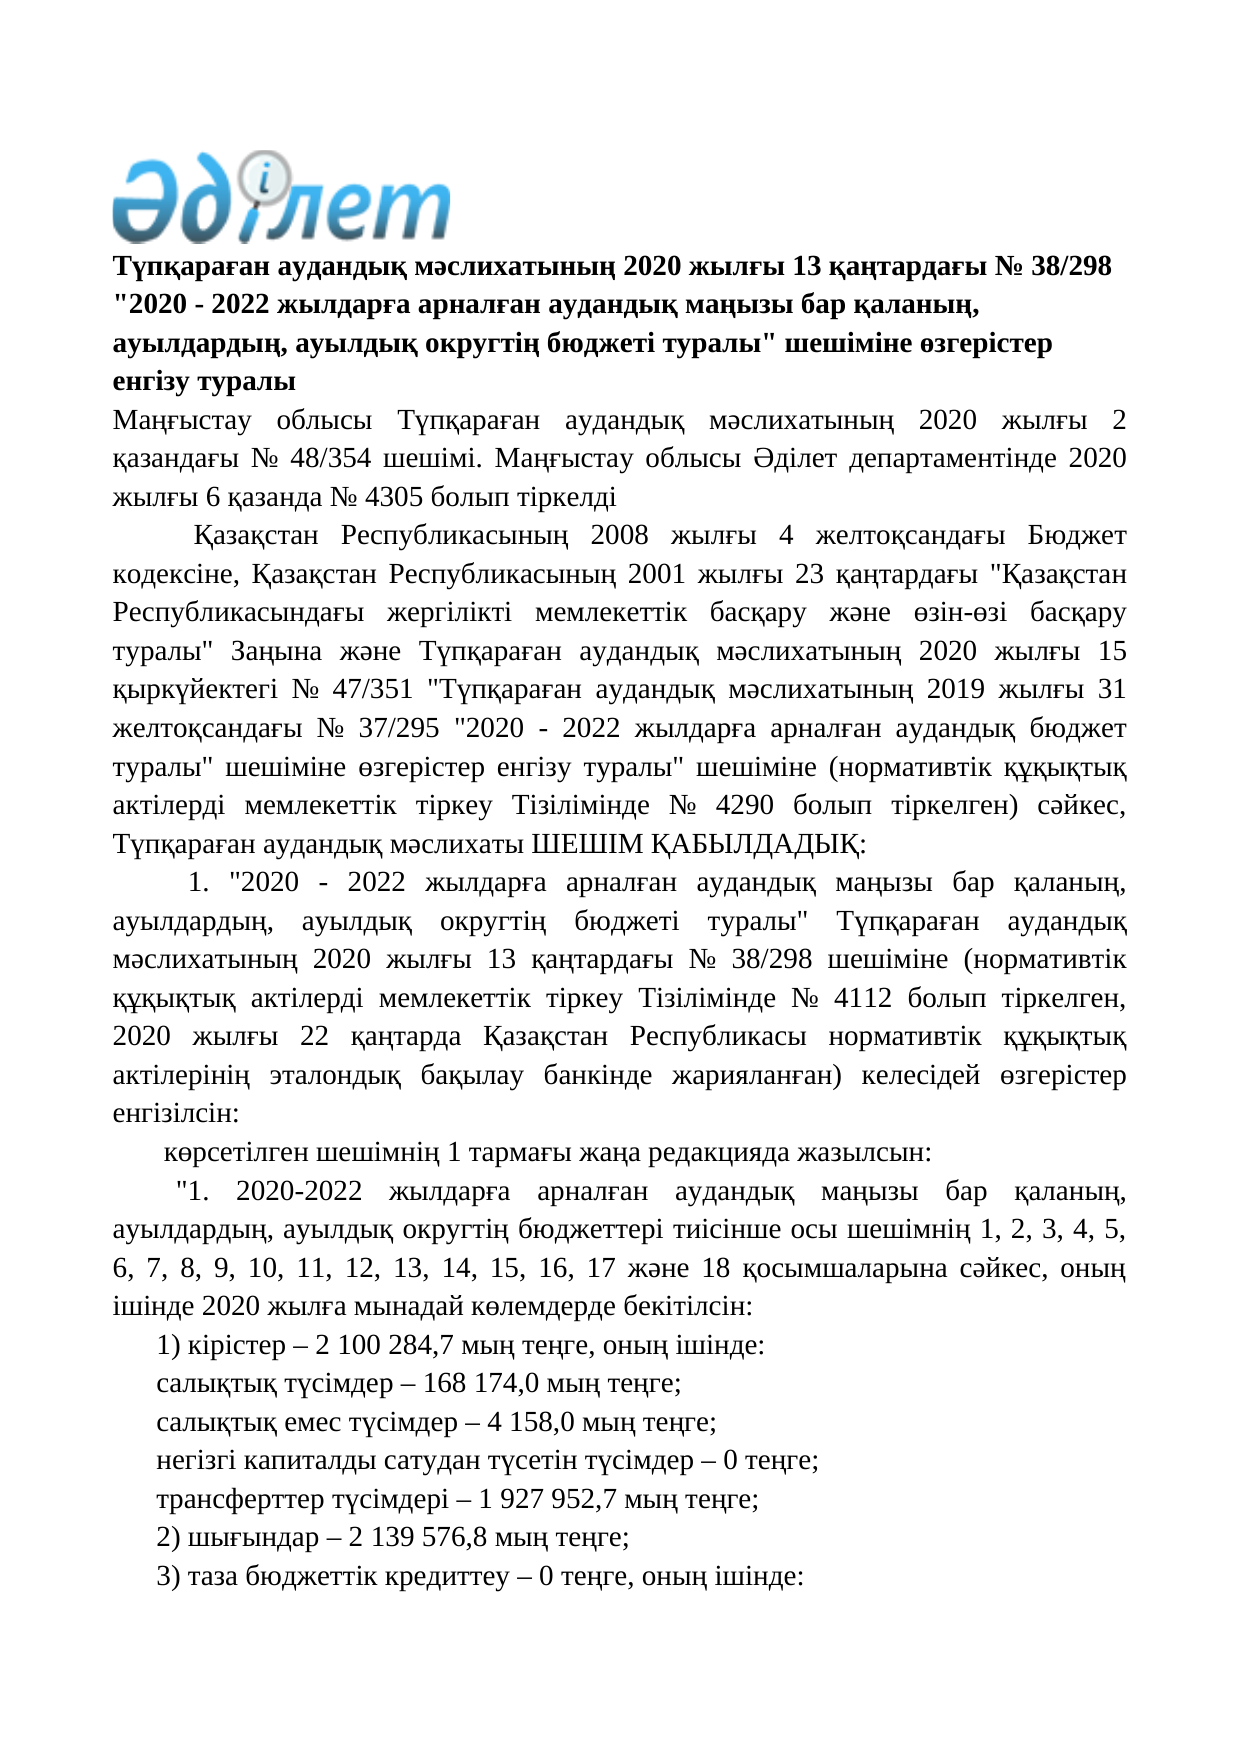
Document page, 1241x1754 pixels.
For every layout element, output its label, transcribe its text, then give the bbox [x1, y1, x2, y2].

text салықтық емес түсімдер – 4 158,0 мың теңге; [112, 1404, 1128, 1437]
text Қазақстан Республикасының 2008 жылғы 4 желтоқсандағы Бюджет кодексіне, Қазақстан Республикасының 2001 жылғы 23 қаңтардағы "Қазақстан Республикасындағы жергілікті мемлекеттік басқару және өзін-өзі басқару туралы" Заңына және Түпқараған аудандық мәслихатының 2020 жылғы 15 қыркүйектегі № 47/351 "Түпқараған аудандық мәслихатының 2019 жылғы 31 желтоқсандағы № 37/295 "2020 - 2022 жылдарға арналған аудандық бюджет туралы" шешіміне өзгерістер енгізу туралы" шешіміне (нормативтік құқықтық актілерді мемлекеттік тіркеу Тізілімінде № 4290 болып тіркелген) сәйкес, Түпқараған аудандық мәслихаты ШЕШІМ ҚАБЫЛДАДЫҚ: [112, 517, 1128, 859]
text 3) таза бюджеттік кредиттеу – 0 теңге, оның ішінде: [112, 1558, 1128, 1592]
text салықтық түсімдер – 168 174,0 мың теңге; [112, 1365, 1128, 1399]
picture [112, 150, 451, 244]
text Маңғыстау облысы Түпқараған аудандық мәслихатының 2020 жылғы 2 қазандағы № 48/354 шешімі. Маңғыстау облысы Әділет департаментінде 2020 жылғы 6 қазанда № 4305 болып тіркелді [112, 402, 1128, 512]
text 1. "2020 - 2022 жылдарға арналған аудандық маңызы бар қаланың, ауылдардың, ауылдық округтің бюджеті туралы" Түпқараған аудандық мәслихатының 2020 жылғы 13 қаңтардағы № 38/298 шешіміне (нормативтік құқықтық актілерді мемлекеттік тіркеу Тізілімінде № 4112 болып тіркелген, 2020 жылғы 22 қаңтарда Қазақстан Республикасы нормативтік құқықтық актілерінің эталондық бақылау банкінде жарияланған) келесідей өзгерістер енгізілсін: [112, 864, 1128, 1129]
text 1) кірістер – 2 100 284,7 мың теңге, оның ішінде: [112, 1327, 1128, 1360]
text негізгі капиталды сатудан түсетін түсімдер – 0 теңге; [112, 1442, 1128, 1476]
text Түпқараған аудандық мәслихатының 2020 жылғы 13 қаңтардағы № 38/298 "2020 - 2022 жылдарға арналған аудандық маңызы бар қаланың, ауылдардың, ауылдық округтің бюджеті туралы" шешіміне өзгерістер енгізу туралы [112, 248, 1128, 397]
text "1. 2020-2022 жылдарға арналған аудандық маңызы бар қаланың, ауылдардың, ауылдық округтің бюджеттері тиісінше осы шешімнің 1, 2, 3, 4, 5, 6, 7, 8, 9, 10, 11, 12, 13, 14, 15, 16, 17 және 18 қосымшаларына сәйкес, оның ішінде 2020 жылға мынадай көлемдерде бекітілсін: [112, 1173, 1128, 1322]
text көрсетілген шешімнің 1 тармағы жаңа редакцияда жазылсын: [112, 1134, 1128, 1168]
text 2) шығындар – 2 139 576,8 мың теңге; [112, 1519, 1128, 1553]
text трансферттер түсімдері – 1 927 952,7 мың теңге; [112, 1481, 1128, 1514]
